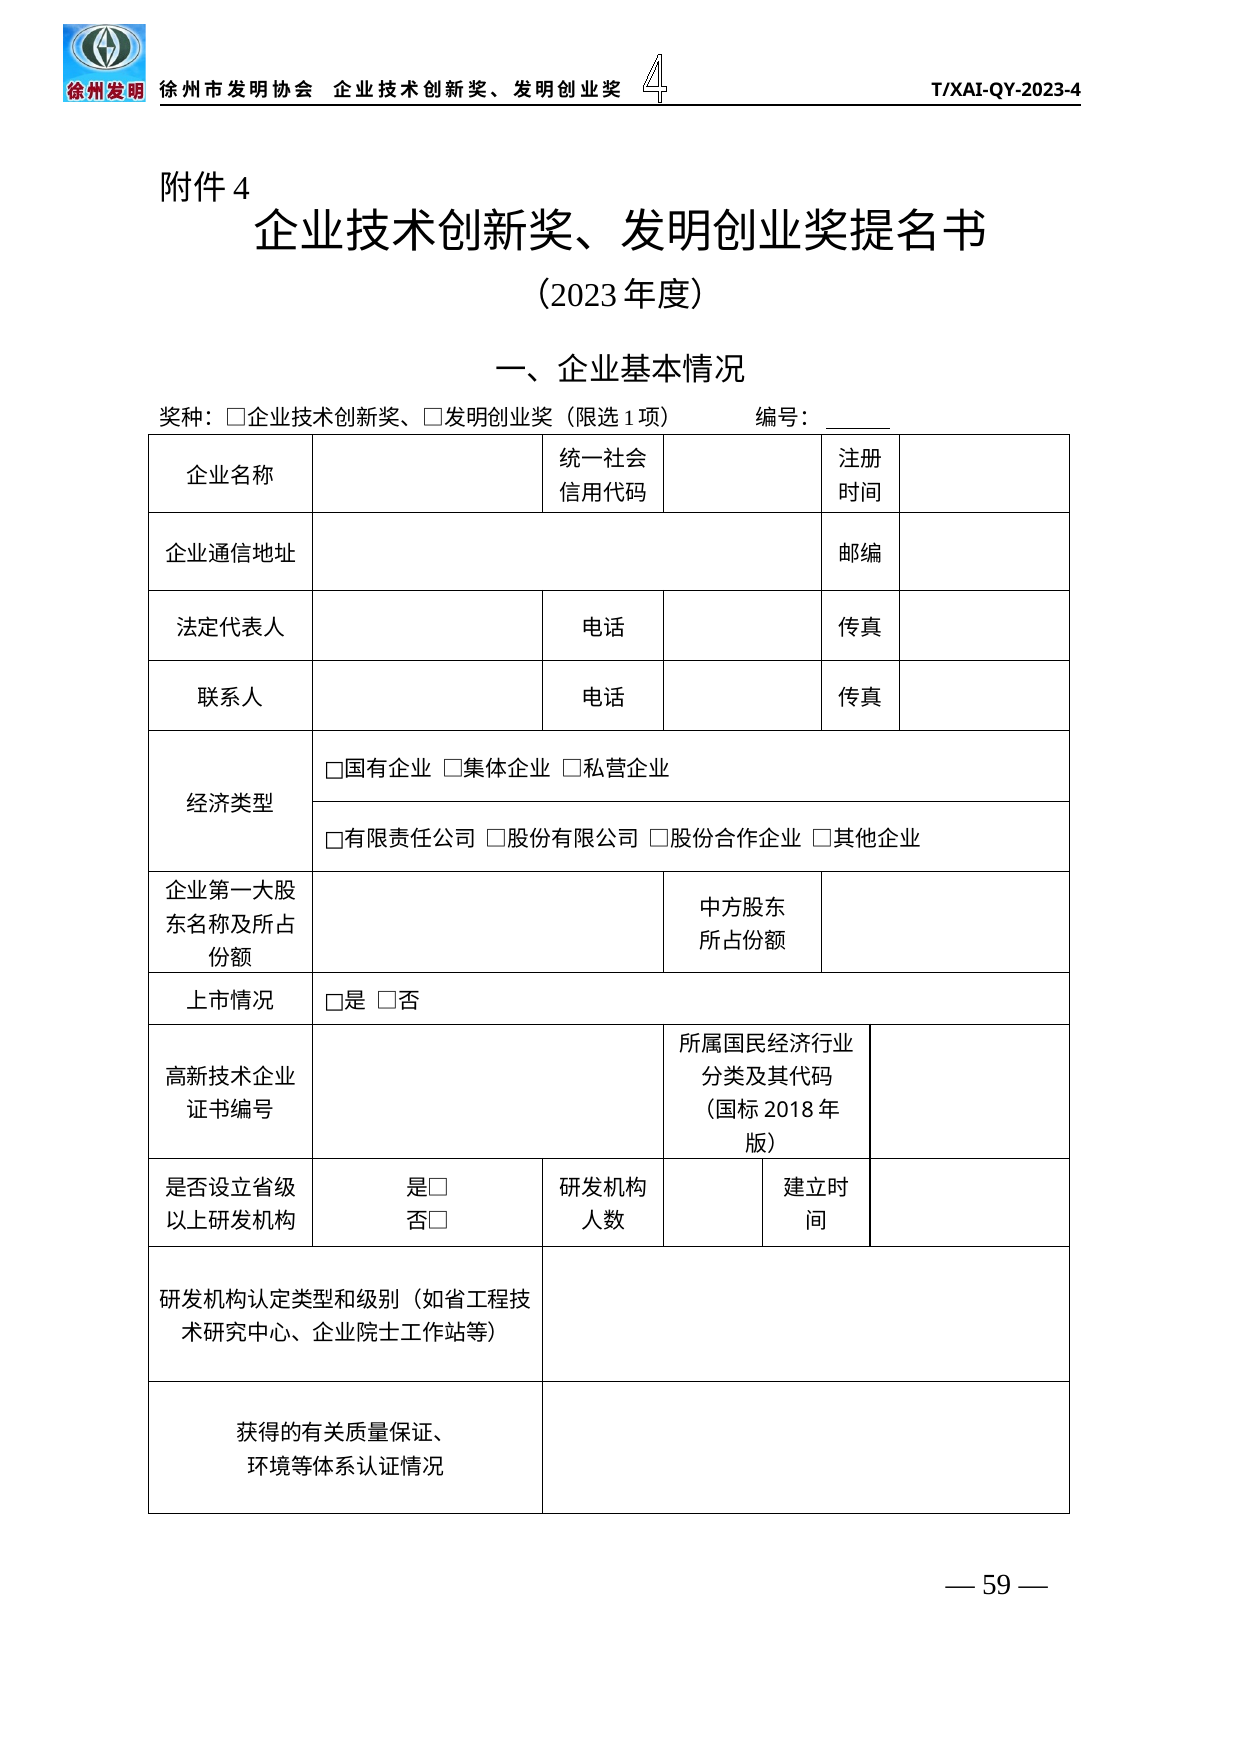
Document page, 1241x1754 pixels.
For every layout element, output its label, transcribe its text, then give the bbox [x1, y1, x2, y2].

table_cell 研发机构认定类型和级别（如省工程技术研究中心、企业院士工作站等） [149, 1247, 542, 1381]
table_cell 所属国民经济行业分类及其代码 （国标2018年版） [664, 1025, 869, 1158]
table_cell [313, 661, 542, 730]
table_header 统一社会信用代码 [543, 435, 663, 512]
table_cell 上市情况 [149, 973, 312, 1023]
table_cell 电话 [543, 591, 663, 660]
table_cell [871, 1159, 1069, 1246]
table_cell [900, 513, 1069, 590]
picture [63, 24, 146, 102]
table_cell □国有企业 □集体企业 □私营企业 [313, 731, 1069, 801]
table_cell 是□ 否□ [313, 1159, 542, 1246]
table_header 企业名称 [149, 435, 312, 512]
table_cell [664, 1159, 762, 1246]
table_cell 法定代表人 [149, 591, 312, 660]
table_cell 中方股东 所占份额 [664, 872, 821, 972]
table_cell 经济类型 [149, 731, 312, 871]
table_cell 电话 [543, 661, 663, 730]
table_cell [871, 1025, 1069, 1158]
table_cell [900, 661, 1069, 730]
table_cell 高新技术企业 证书编号 [149, 1025, 312, 1158]
table_cell [313, 872, 663, 972]
table_header [900, 435, 1069, 512]
table_cell 研发机构人数 [543, 1159, 663, 1246]
table_cell 是否设立省级以上研发机构 [149, 1159, 312, 1246]
table_cell [822, 872, 1069, 972]
table_cell [543, 1382, 1069, 1513]
table_cell 企业第一大股东名称及所占份额 [149, 872, 312, 972]
table_cell 联系人 [149, 661, 312, 730]
table_cell 传真 [822, 661, 899, 730]
table_cell [900, 591, 1069, 660]
table_header [313, 435, 542, 512]
text 附件4 [159, 148, 1081, 209]
text 企业技术创新奖、发明创业奖提名书 [159, 209, 1081, 257]
text （2023年度） [159, 257, 1081, 318]
text 一、企业基本情况 [159, 331, 1081, 392]
table_cell [664, 591, 821, 660]
table_cell 邮编 [822, 513, 899, 590]
table_cell □是 □否 [313, 973, 1069, 1023]
table_cell [313, 513, 821, 590]
table_cell [664, 661, 821, 730]
table_cell [313, 1025, 663, 1158]
table_cell [543, 1247, 1069, 1381]
table_cell □有限责任公司 □股份有限公司 □股份合作企业 □其他企业 [313, 802, 1069, 871]
table_cell 建立时间 [763, 1159, 869, 1246]
table_cell 企业通信地址 [149, 513, 312, 590]
table_header [664, 435, 821, 512]
table_cell 获得的有关质量保证、 环境等体系认证情况 [149, 1382, 542, 1513]
table_header 注册时间 [822, 435, 899, 512]
text 奖种：□企业技术创新奖、□发明创业奖（限选1项） 编号： [159, 392, 1081, 434]
table_cell [313, 591, 542, 660]
table_cell 传真 [822, 591, 899, 660]
